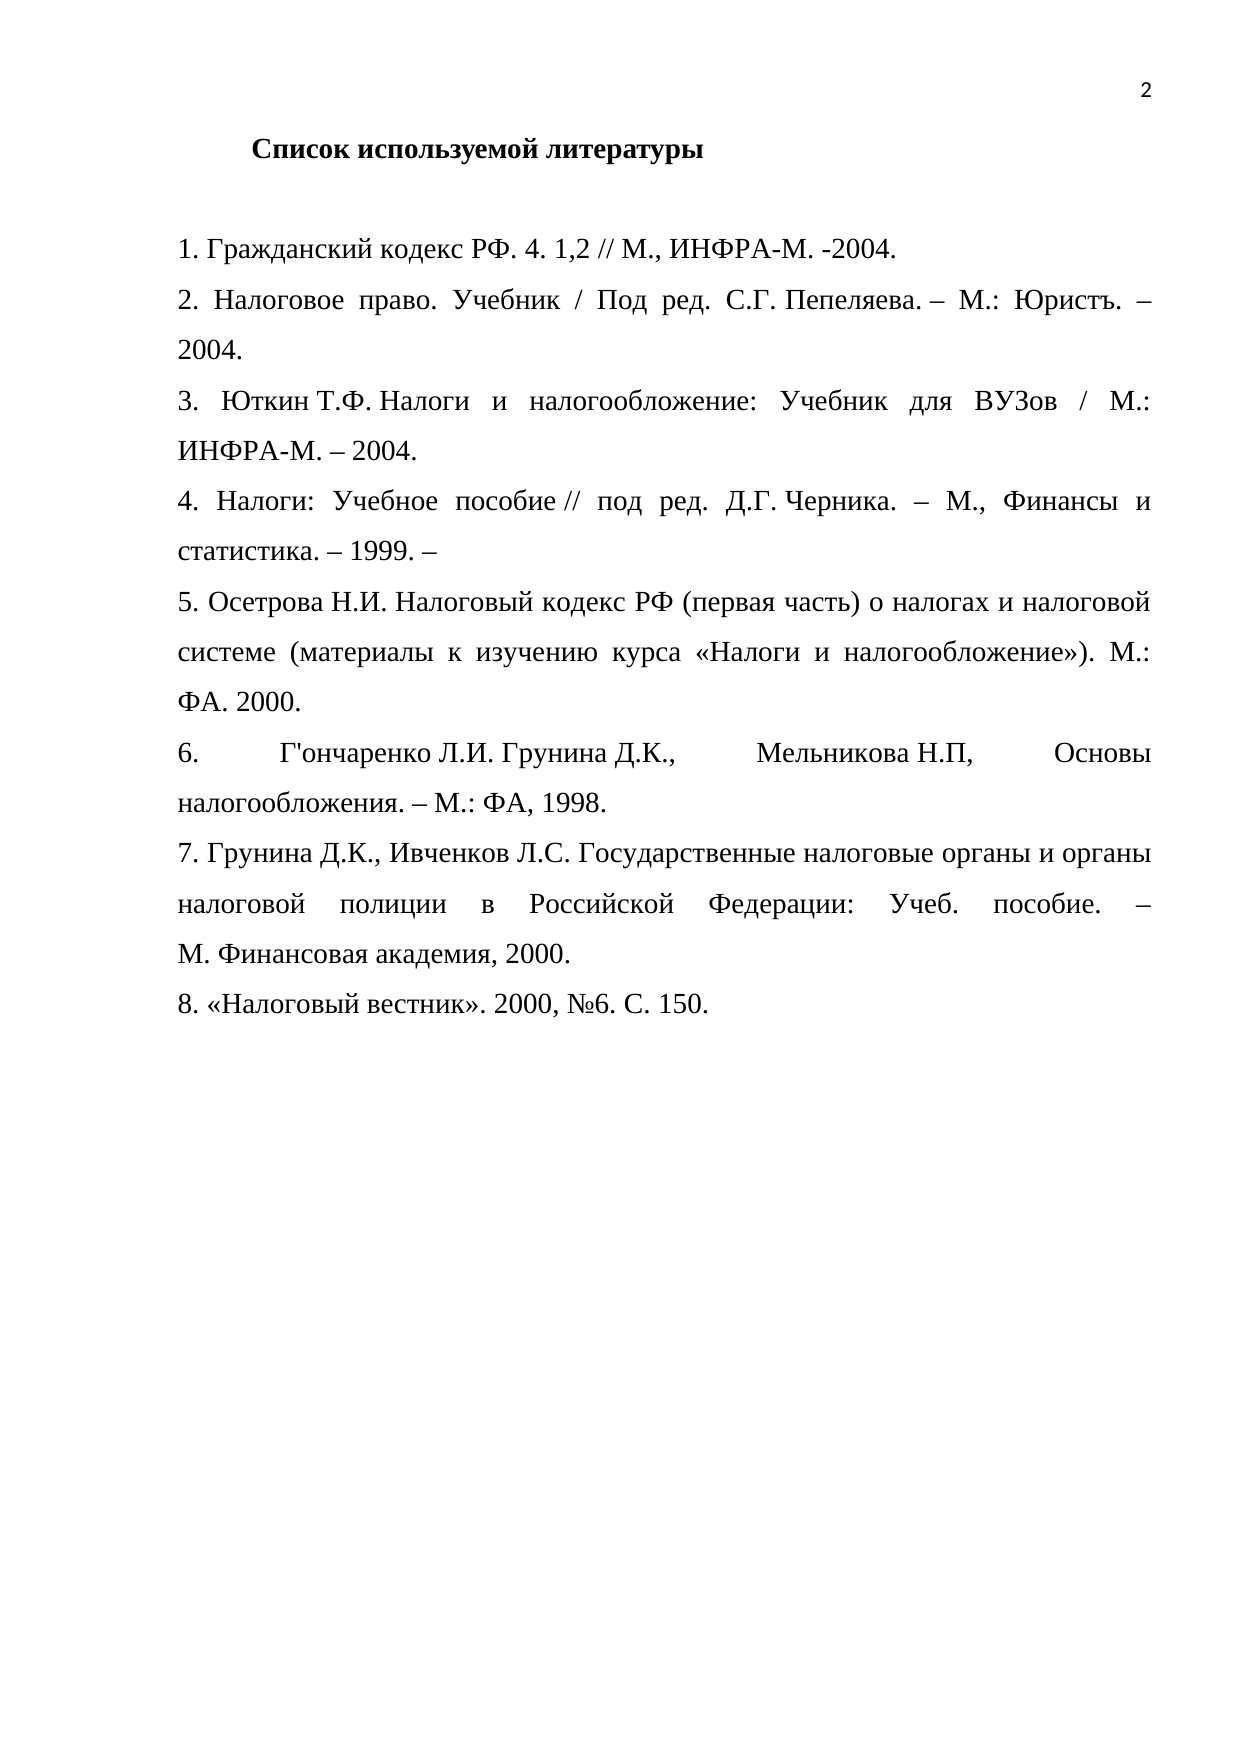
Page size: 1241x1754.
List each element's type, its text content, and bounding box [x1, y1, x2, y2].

text Список используемой литературы [177, 131, 1152, 164]
text 7. Грунина Д.К., Ивченков Л.С. Государственные налоговые органы и органы налоговой полиции в Российской Федерации: Учеб. пособие. – М. Финансовая академия, 2000. [177, 835, 1152, 969]
text 4. Налоги: Учебное пособие // под ред. Д.Г. Черника. – М., Финансы и статистика. – 1999. – [177, 483, 1152, 567]
text 6. Г'ончаренко Л.И. Грунина Д.К., Мельникова Н.П, Основы налогообложения. – М.: ФА, 1998. [177, 735, 1152, 819]
text 2. Налоговое право. Учебник / Под ред. С.Г. Пепеляева. – М.: Юристъ. – 2004. [177, 282, 1152, 366]
text 5. Осетрова Н.И. Налоговый кодекс РФ (первая часть) о налогах и налоговой системе (материалы к изучению курса «Налоги и налогообложение»). М.: ФА. 2000. [177, 584, 1152, 718]
text 3. Юткин Т.Ф. Налоги и налогообложение: Учебник для ВУЗов / М.: ИНФРА-М. – 2004. [177, 383, 1152, 466]
text 8. «Налоговый вестник». 2000, №6. С. 150. [177, 986, 1152, 1020]
text 1. Гражданский кодекс РФ. 4. 1,2 // М., ИНФРА-М. -2004. [177, 232, 1152, 265]
